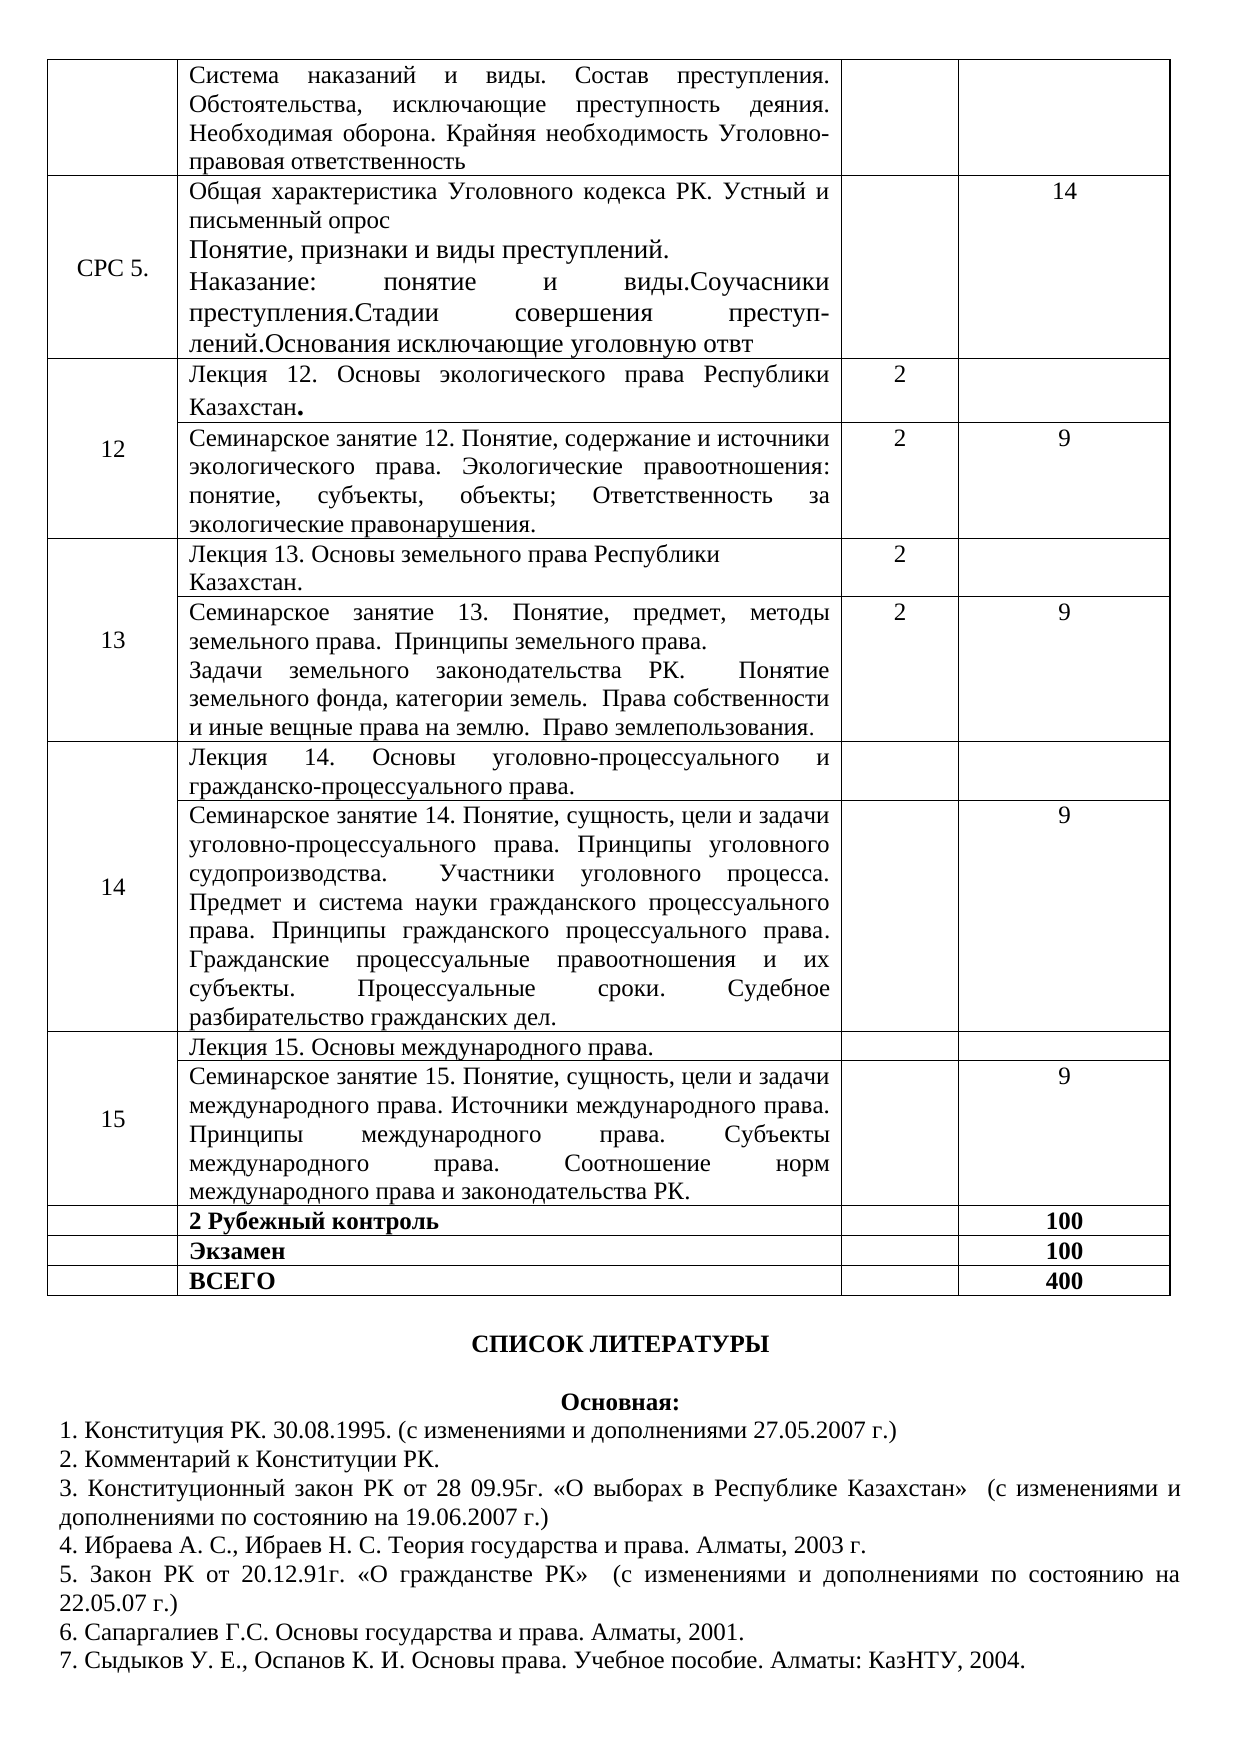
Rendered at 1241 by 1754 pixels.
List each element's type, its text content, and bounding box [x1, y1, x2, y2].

table_cell 100 [959, 1206, 1169, 1235]
table_cell [842, 1206, 958, 1235]
table_cell [959, 742, 1169, 799]
table_cell Семинарское занятие 13. Понятие, предмет, методы земельного права. Принципы земельного права. Задачи земельного законодательства РК. Понятие земельного фонда, категории земель. Права собственности и иные вещные права на землю. Право землепользования. [178, 597, 841, 741]
table_cell 2 [842, 359, 958, 422]
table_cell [178, 60, 841, 175]
table_cell [48, 1266, 177, 1294]
text 1. Конституция РК. 30.08.1995. (с изменениями и дополнениями 27.05.2007 г.) [59, 1415, 1181, 1444]
table_cell 9 [959, 597, 1169, 741]
table_cell Общая характеристика Уголовного кодекса РК. Устный и письменный опрос Понятие, признаки и виды преступлений. Наказание: понятие и виды.Соучасники преступления.Стадии совершения преступ-лений.Основания исключающие уголовную отвт [178, 176, 841, 358]
table_cell Семинарское занятие 12. Понятие, содержание и источники экологического права. Экологические правоотношения: понятие, субъекты, объекты; Ответственность за экологические правонарушения. [178, 423, 841, 538]
table_cell Экзамен [178, 1236, 841, 1265]
table_cell [959, 359, 1169, 422]
table_cell 13 [48, 539, 177, 741]
table_cell 12 [48, 359, 177, 538]
table_cell [842, 801, 958, 1031]
table_cell 2 [842, 60, 958, 175]
table_cell 14 [959, 176, 1169, 358]
text Основная: [59, 1387, 1181, 1415]
table_cell СРС 5. [48, 176, 177, 358]
table_cell 2 Рубежный контроль [178, 1206, 841, 1235]
text 6. Сапаргалиев Г.С. Основы государства и права. Алматы, 2001. [59, 1617, 1181, 1645]
table_cell Лекция 12. Основы экологического права Республики Казахстан. [178, 359, 841, 422]
text СПИСОК ЛИТЕРАТУРЫ [59, 1329, 1181, 1358]
table_cell Семинарское занятие 14. Понятие, сущность, цели и задачи уголовно-процессуального права. Принципы уголовного судопроизводства. Участники уголовного процесса. Предмет и система науки гражданского процессуального права. Принципы гражданского процессуального права. Гражданские процессуальные правоотношения и их субъекты. Процессуальные сроки. Судебное разбирательство гражданских дел. [178, 801, 841, 1031]
table_cell [48, 1236, 177, 1265]
text 2. Комментарий к Конституции РК. [59, 1444, 1181, 1473]
table_cell Лекция 13. Основы земельного права Республики Казахстан. [178, 539, 841, 596]
table_cell [48, 1206, 177, 1235]
table_cell 2 [842, 597, 958, 741]
table_cell [842, 1032, 958, 1060]
table_cell 15 [48, 1032, 177, 1205]
text 5. Закон РК от 20.12.91г. «О гражданстве РК» (с изменениями и дополнениями по состоянию на 22.05.07 г.) [59, 1559, 1181, 1617]
table_cell Лекция 15. Основы международного права. [178, 1032, 841, 1060]
table_cell 100 [959, 1236, 1169, 1265]
table_cell [842, 176, 958, 358]
text 3. Конституционный закон РК от 28 09.95г. «О выборах в Республике Казахстан» (с изменениями и дополнениями по состоянию на 19.06.2007 г.) [59, 1473, 1181, 1530]
table_cell 9 [959, 1061, 1169, 1205]
table_cell [842, 1061, 958, 1205]
table_cell 9 [959, 801, 1169, 1031]
table_cell [959, 539, 1169, 596]
text 7. Сыдыков У. Е., Оспанов К. И. Основы права. Учебное пособие. Алматы: КазНТУ, 2004. [59, 1645, 1181, 1674]
table_cell 14 [48, 742, 177, 1031]
table_cell [959, 1032, 1169, 1060]
table_cell Лекция 14. Основы уголовно-процессуального и гражданско-процессуального права. [178, 742, 841, 799]
table_cell [842, 742, 958, 799]
table_cell 400 [959, 1266, 1169, 1294]
table_cell [842, 1266, 958, 1294]
text 4. Ибраева А. С., Ибраев Н. С. Теория государства и права. Алматы, . [59, 1530, 1181, 1559]
table_cell 9 [959, 423, 1169, 538]
table_cell [842, 1236, 958, 1265]
table_cell 2 [842, 539, 958, 596]
table_cell 2 [842, 423, 958, 538]
table_cell Семинарское занятие 15. Понятие, сущность, цели и задачи международного права. Источники международного права. Принципы международного права. Субъекты международного права. Соотношение норм международного права и законодательства РК. [178, 1061, 841, 1205]
table_cell ВСЕГО [178, 1266, 841, 1294]
table_cell 9 [959, 60, 1169, 175]
